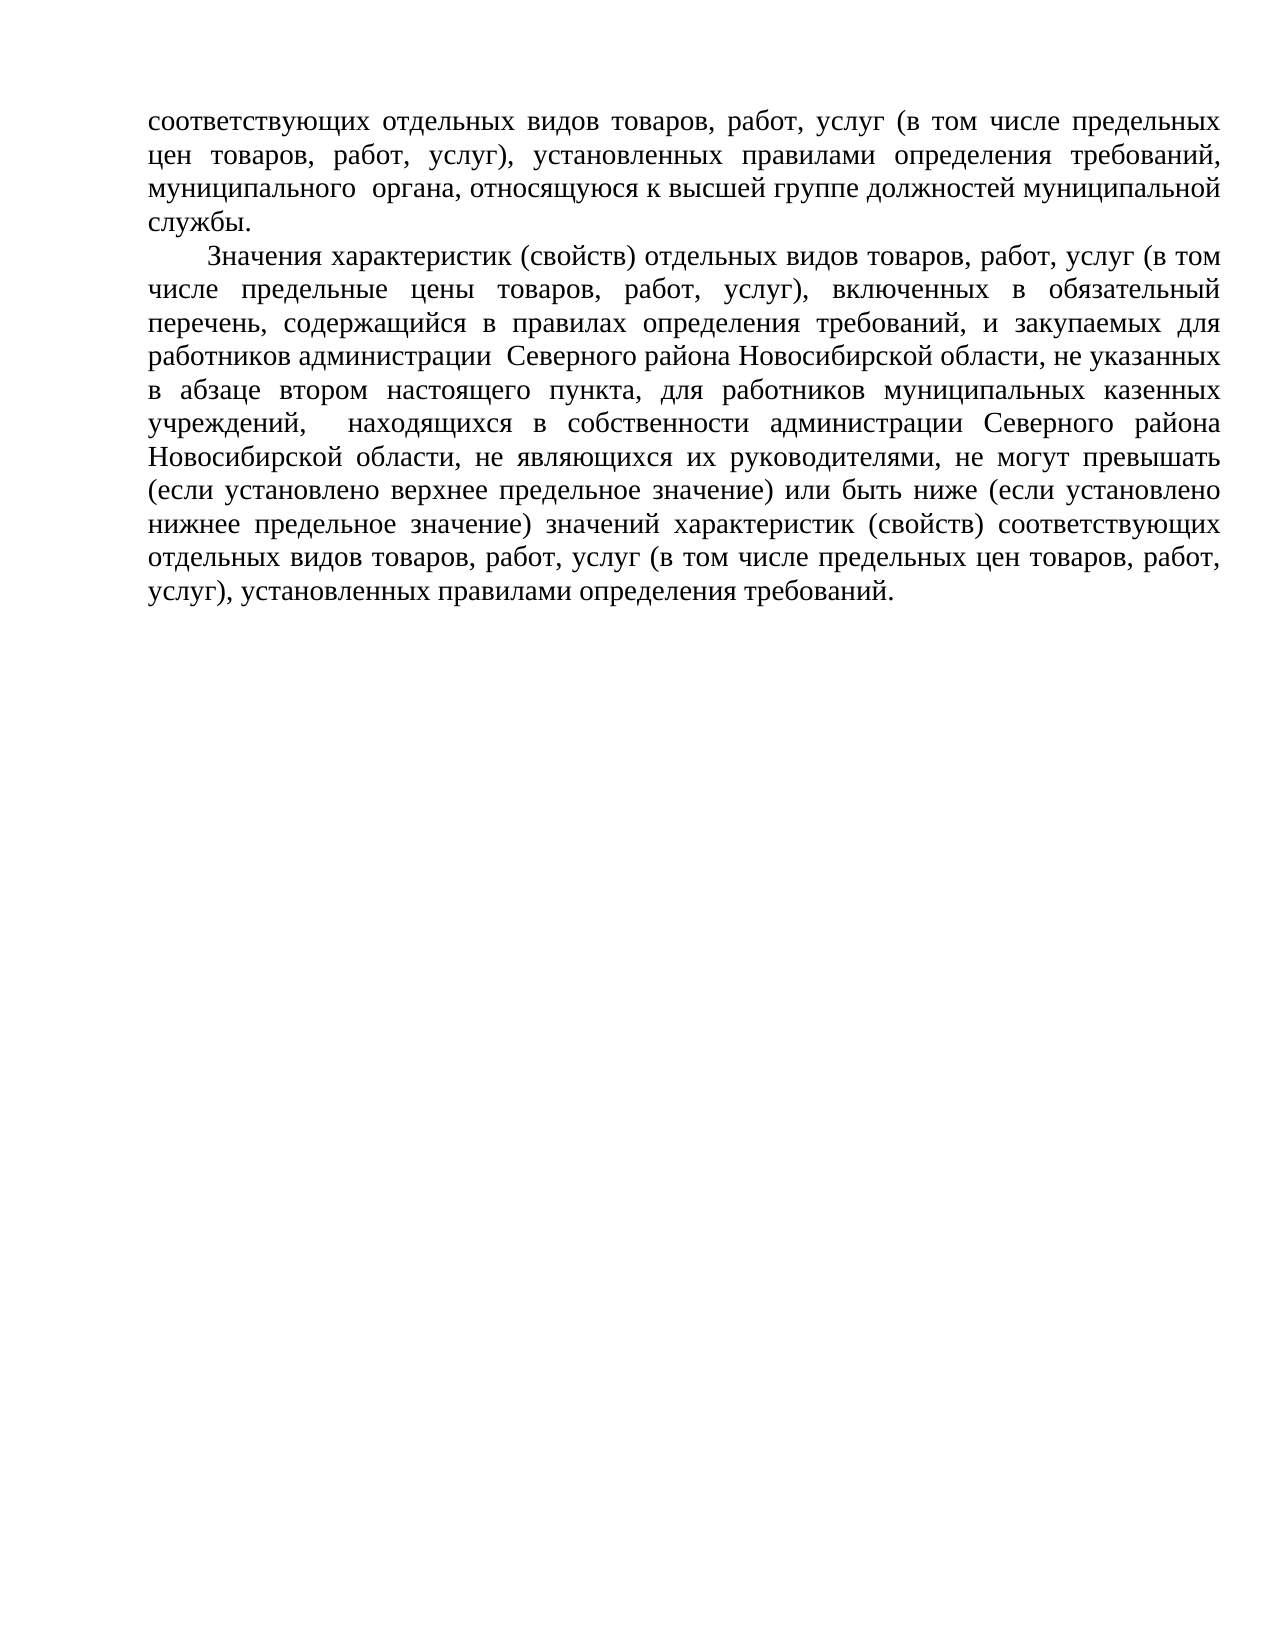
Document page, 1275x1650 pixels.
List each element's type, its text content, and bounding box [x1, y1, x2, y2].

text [148, 103, 1222, 238]
text Значения характеристик (свойств) отдельных видов товаров, работ, услуг (в том числе предельные цены товаров, работ, услуг), включенных в обязательный перечень, содержащийся в правилах определения требований, и закупаемых для работников администрации Северного района Новосибирской области, не указанных в абзаце втором настоящего пункта, для работников муниципальных казенных учреждений, находящихся в собственности администрации Северного района Новосибирской области, не являющихся их руководителями, не могут превышать (если установлено верхнее предельное значение) или быть ниже (если установлено нижнее предельное значение) значений характеристик (свойств) соответствующих отдельных видов товаров, работ, услуг (в том числе предельных цен товаров, работ, услуг), установленных правилами определения требований. [148, 238, 1222, 607]
